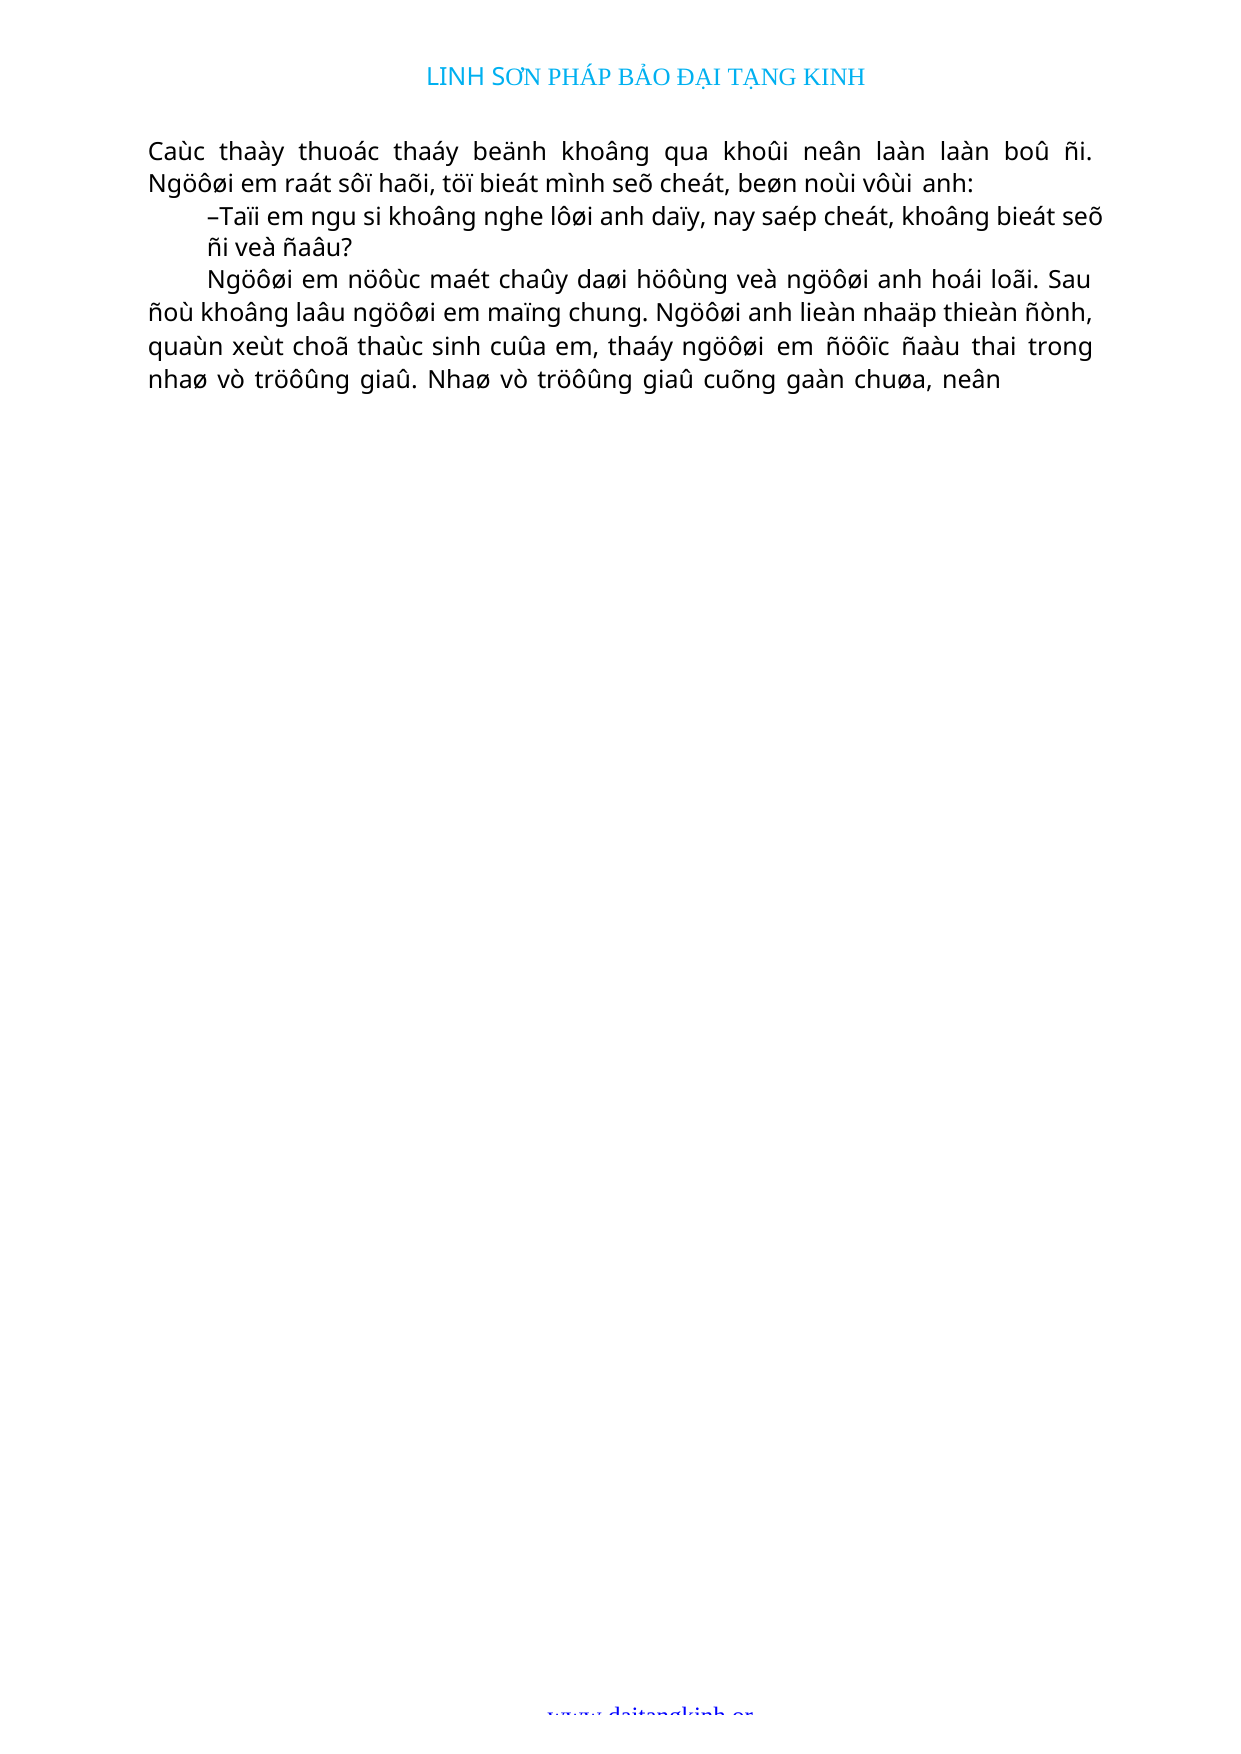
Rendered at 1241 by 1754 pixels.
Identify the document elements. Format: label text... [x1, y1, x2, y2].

text –Taïi em ngu si khoâng nghe lôøi anh daïy, nay saép cheát, khoâng bieát seõ ñi veà ñaâu? [207, 200, 1105, 262]
text Ngöôøi em nöôùc maét chaûy daøi höôùng veà ngöôøi anh hoái loãi. Sau ñoù khoâng laâu ngöôøi em maïng chung. Ngöôøi anh lieàn nhaäp thieàn ñònh, quaùn xeùt choã thaùc sinh cuûa em, thaáy ngöôøi em ñöôïc ñaàu thai trong nhaø vò tröôûng giaû. Nhaø vò tröôûng giaû cuõng gaàn chuøa, neân [148, 262, 1093, 396]
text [148, 133, 1093, 200]
